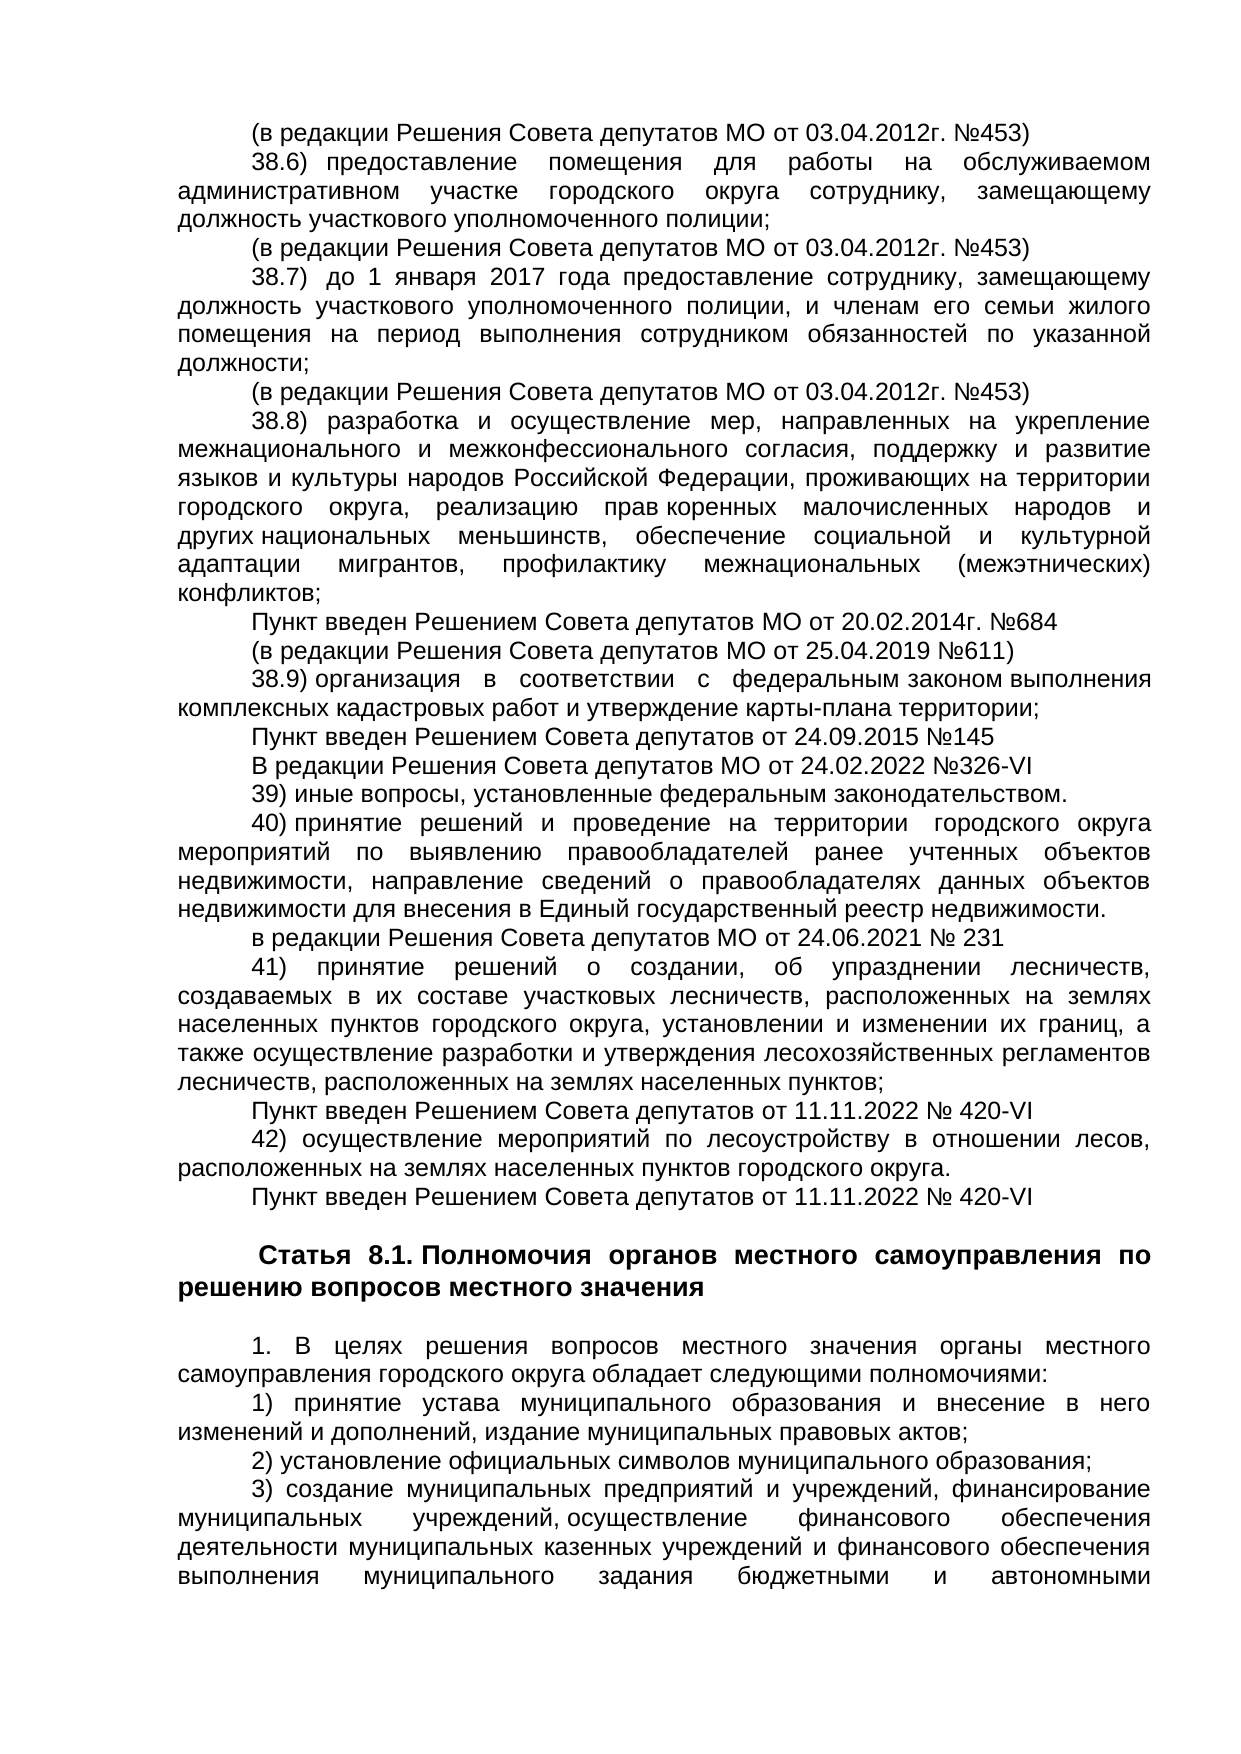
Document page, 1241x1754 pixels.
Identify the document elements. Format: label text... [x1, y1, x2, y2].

text 1. В целях решения вопросов местного значения органы местного самоуправления городского округа обладает следующими полномочиями: [177, 1331, 1152, 1388]
text 38.7) до 1 января 2017 года предоставление сотруднику, замещающему должность участкового уполномоченного полиции, и членам его семьи жилого помещения на период выполнения сотрудником обязанностей по указанной должности; [177, 262, 1152, 377]
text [177, 1474, 1152, 1589]
text Пункт введен Решением Совета депутатов МО от 20.02.2014г. №684 [177, 607, 1152, 636]
text Пункт введен Решением Совета депутатов от 24.09.2015 №145 [177, 722, 1152, 751]
text (в редакции Решения Совета депутатов МО от 25.04.2019 №611) [177, 636, 1152, 664]
text Пункт введен Решением Совета депутатов от 11.11.2022 № 420-VI [177, 1096, 1152, 1124]
text 38.9) организация в соответствии с федеральным законом выполнения комплексных кадастровых работ и утверждение карты-плана территории; [177, 664, 1152, 722]
text (в редакции Решения Совета депутатов МО от 03.04.2012г. №453) [177, 233, 1152, 262]
text 38.6) предоставление помещения для работы на обслуживаемом административном участке городского округа сотруднику, замещающему должность участкового уполномоченного полиции; [177, 147, 1152, 233]
text в редакции Решения Совета депутатов МО от 24.06.2021 № 231 [177, 923, 1152, 952]
text (в редакции Решения Совета депутатов МО от 03.04.2012г. №453) [177, 377, 1152, 406]
text 42) осуществление мероприятий по лесоустройству в отношении лесов, расположенных на землях населенных пунктов городского округа. [177, 1124, 1152, 1182]
text 39) иные вопросы, установленные федеральным законодательством. [177, 779, 1152, 808]
text 38.8) разработка и осуществление мер, направленных на укрепление межнационального и межконфессионального согласия, поддержку и развитие языков и культуры народов Российской Федерации, проживающих на территории городского округа, реализацию прав коренных малочисленных народов и других национальных меньшинств, обеспечение социальной и культурной адаптации мигрантов, профилактику межнациональных (межэтнических) конфликтов; [177, 406, 1152, 607]
text Статья 8.1. Полномочия органов местного самоуправления по решению вопросов местного значения [177, 1239, 1152, 1302]
text (в редакции Решения Совета депутатов МО от 03.04.2012г. №453) [177, 118, 1152, 147]
text Пункт введен Решением Совета депутатов от 11.11.2022 № 420-VI [177, 1182, 1152, 1211]
text 40) принятие решений и проведение на территории городского округа мероприятий по выявлению правообладателей ранее учтенных объектов недвижимости, направление сведений о правообладателях данных объектов недвижимости для внесения в Единый государственный реестр недвижимости. [177, 808, 1152, 923]
text 2) установление официальных символов муниципального образования; [177, 1446, 1152, 1474]
text В редакции Решения Совета депутатов МО от 24.02.2022 №326-VI [177, 751, 1152, 779]
text 41) принятие решений о создании, об упразднении лесничеств, создаваемых в их составе участковых лесничеств, расположенных на землях населенных пунктов городского округа, установлении и изменении их границ, а также осуществление разработки и утверждения лесохозяйственных регламентов лесничеств, расположенных на землях населенных пунктов; [177, 952, 1152, 1096]
text 1) принятие устава муниципального образования и внесение в него изменений и дополнений, издание муниципальных правовых актов; [177, 1388, 1152, 1446]
